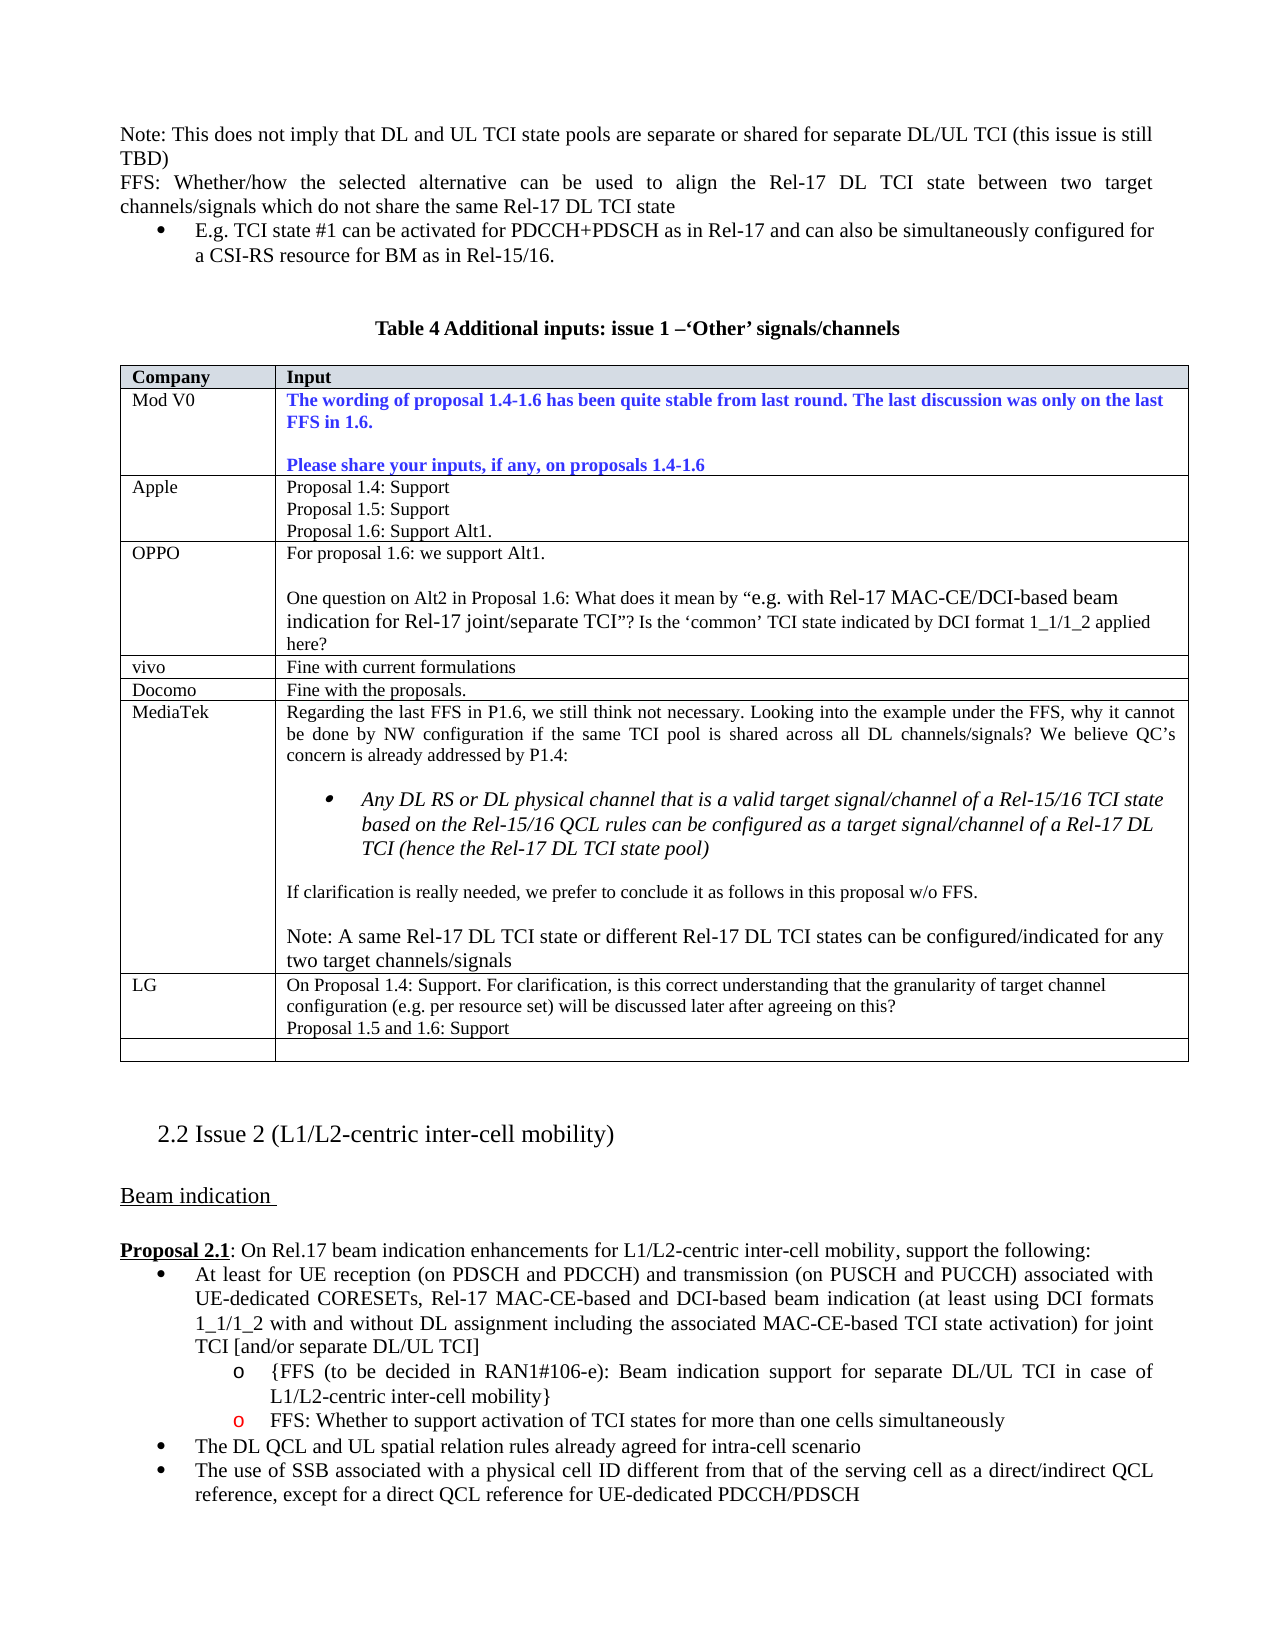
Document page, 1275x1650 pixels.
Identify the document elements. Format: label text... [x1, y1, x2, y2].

text Proposal 2.1: On Rel.17 beam indication enhancements for L1/L2-centric inter-cell mobility, support the following: [120, 1238, 1155, 1262]
text FFS: Whether/how the selected alternative can be used to align the Rel-17 DL TCI state between two target channels/signals which do not share the same Rel-17 DL TCI state [120, 170, 1155, 218]
table_cell Proposal 1.4: Support Proposal 1.5: Support Proposal 1.6: Support Alt1. [276, 476, 1188, 541]
list At least for UE reception (on PDSCH and PDCCH) and transmission (on PUSCH and PUCCH) associated with UE-dedicated CORESETs, Rel-17 MAC-CE-based and DCI-based beam indication (at least using DCI formats 1_1/1_2 with and without DL assignment including the associated MAC-CE-based TCI state activation) for joint TCI [and/or separate DL/UL TCI] [157, 1262, 1155, 1358]
table_cell Regarding the last FFS in P1.6, we still think not necessary. Looking into the example under the FFS, why it cannot be done by NW configuration if the same TCI pool is shared across all DL channels/signals? We believe QC’s concern is already addressed by P1.4: Any DL RS or DL physical channel that is a valid target signal/channel of a Rel-15/16 TCI state based on the Rel-15/16 QCL rules can be configured as a target signal/channel of a Rel-17 DL TCI (hence the Rel-17 DL TCI state pool) If clarification is really needed, we prefer to conclude it as follows in this proposal w/o FFS. Note: A same Rel-17 DL TCI state or different Rel-17 DL TCI states can be configured/indicated for any two target channels/signals [276, 701, 1188, 972]
text Note: This does not imply that DL and UL TCI state pools are separate or shared for separate DL/UL TCI (this issue is still TBD) [120, 122, 1155, 170]
table_cell LG [121, 974, 275, 1038]
table_header Input [276, 366, 1188, 388]
table_cell OPPO [121, 542, 275, 655]
list The DL QCL and UL spatial relation rules already agreed for intra-cell scenario [157, 1434, 1155, 1458]
subtitle Issue 2 (L1/L2-centric inter-cell mobility) [157, 1114, 1155, 1152]
table_cell Apple [121, 476, 275, 541]
table_cell [276, 1039, 1188, 1061]
text Table 4 Additional inputs: issue 1 –‘Other’ signals/channels [120, 309, 1155, 347]
list E.g. TCI state #1 can be activated for PDCCH+PDSCH as in Rel-17 and can also be simultaneously configured for a CSI-RS resource for BM as in Rel-15/16. [157, 218, 1155, 267]
table_cell For proposal 1.6: we support Alt1. One question on Alt2 in Proposal 1.6: What does it mean by “e.g. with Rel-17 MAC-CE/DCI-based beam indication for Rel-17 joint/separate TCI”? Is the ‘common’ TCI state indicated by DCI format 1_1/1_2 applied here? [276, 542, 1188, 655]
list FFS: Whether to support activation of TCI states for more than one cells simultaneously [232, 1408, 1155, 1434]
table_cell vivo [121, 656, 275, 677]
table_cell The wording of proposal 1.4-1.6 has been quite stable from last round. The last discussion was only on the last FFS in 1.6. Please share your inputs, if any, on proposals 1.4-1.6 [276, 389, 1188, 475]
table_cell Mod V0 [121, 389, 275, 475]
table_cell Fine with the proposals. [276, 679, 1188, 700]
table_cell MediaTek [121, 701, 275, 972]
list {FFS (to be decided in RAN1#106-e): Beam indication support for separate DL/UL TCI in case of L1/L2-centric inter-cell mobility} [232, 1358, 1155, 1408]
table_cell On Proposal 1.4: Support. For clarification, is this correct understanding that the granularity of target channel configuration (e.g. per resource set) will be discussed later after agreeing on this? Proposal 1.5 and 1.6: Support [276, 974, 1188, 1038]
text Beam indication [120, 1176, 1155, 1214]
table_header Company [121, 366, 275, 388]
table_cell Fine with current formulations [276, 656, 1188, 677]
table_cell Docomo [121, 679, 275, 700]
table_cell [121, 1039, 275, 1061]
list The use of SSB associated with a physical cell ID different from that of the serving cell as a direct/indirect QCL reference, except for a direct QCL reference for UE-dedicated PDCCH/PDSCH [157, 1458, 1155, 1506]
